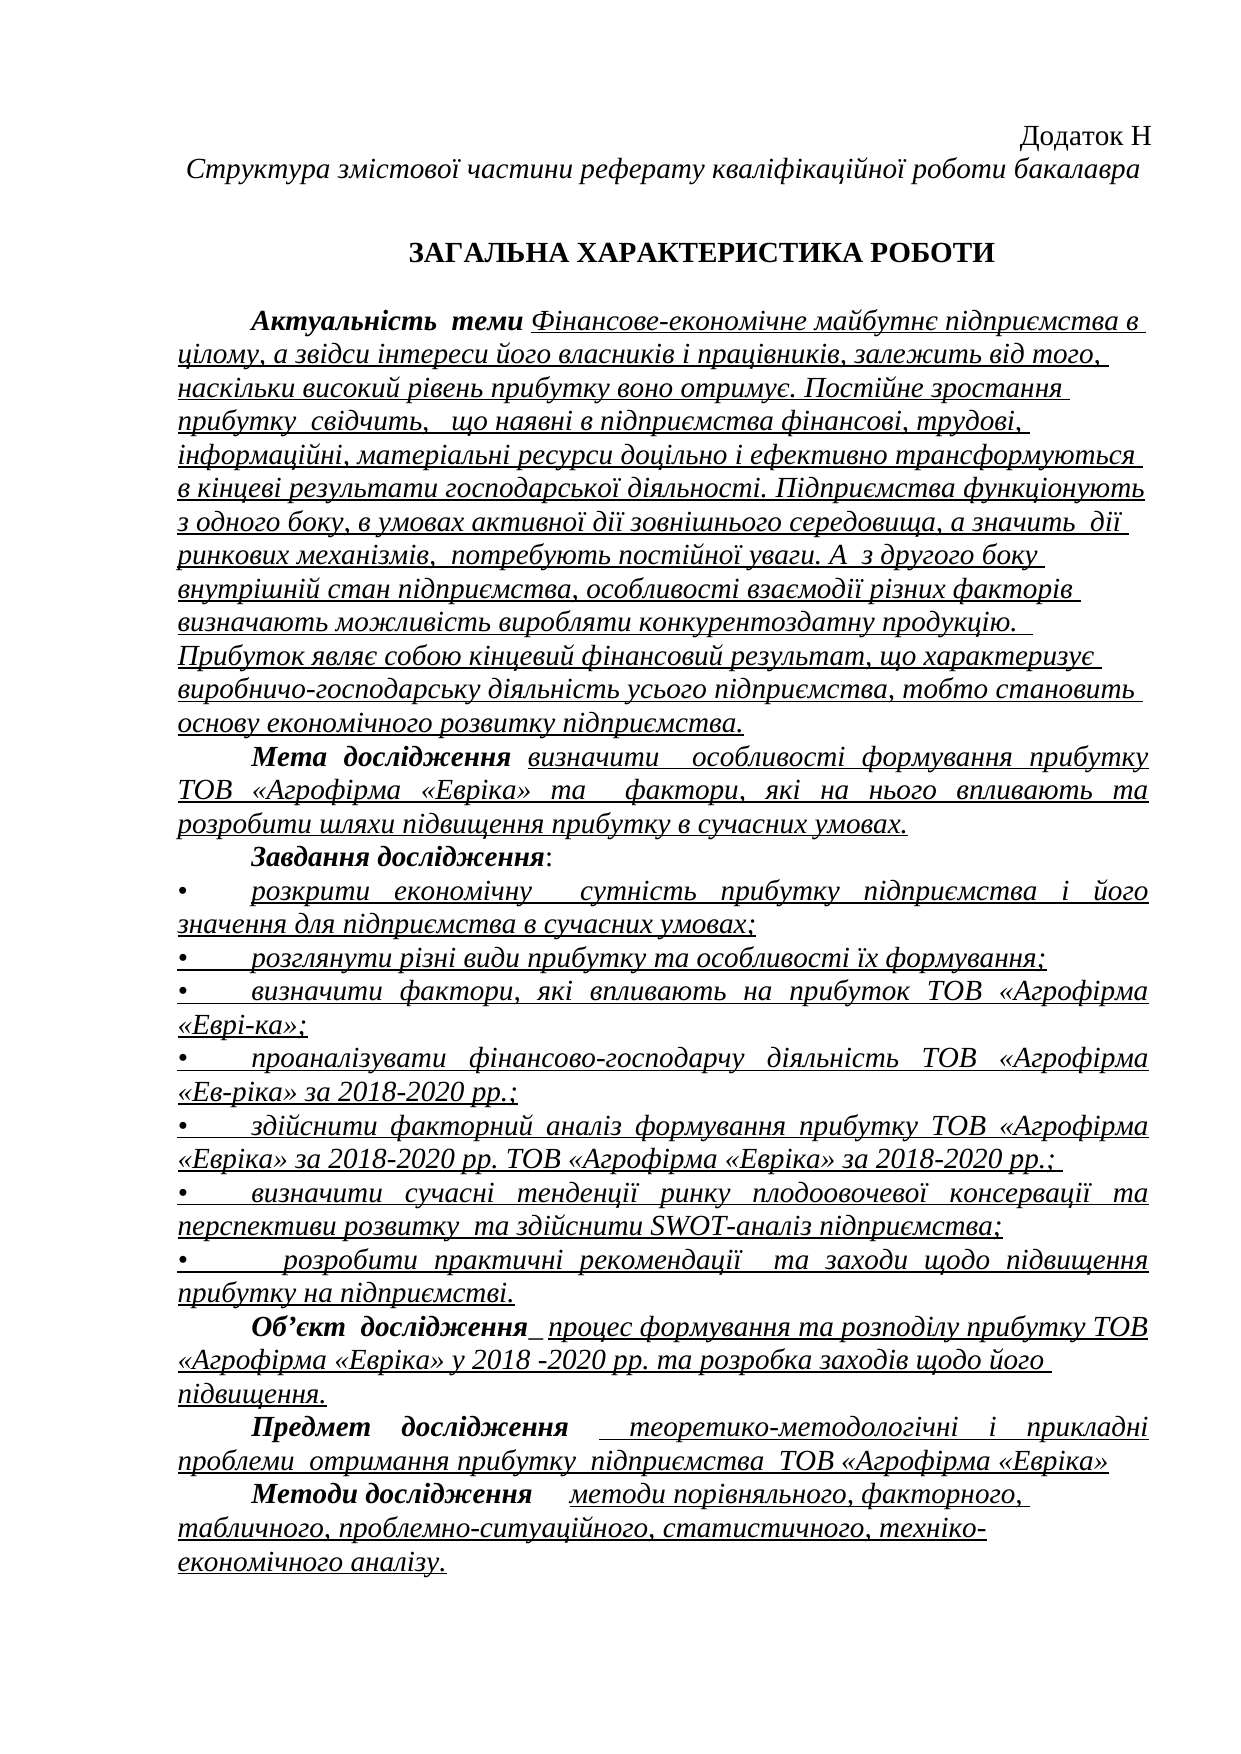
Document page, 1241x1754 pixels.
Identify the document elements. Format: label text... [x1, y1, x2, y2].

text Структура змістової частини реферату кваліфікаційної роботи бакалавра [177, 152, 1152, 185]
text ЗАГАЛЬНА ХАРАКТЕРИСТИКА РОБОТИ [177, 236, 1152, 269]
text • розглянути різні види прибутку та особливості їх формування; [177, 940, 1152, 973]
text • визначити сучасні тенденції ринку плодоовочевої консервації та перспективи розвитку та здійснити SWOT-аналіз підприємства; [177, 1175, 1152, 1242]
text • розробити практичні рекомендації та заходи щодо підвищення прибутку на підприємстві. [177, 1242, 1152, 1309]
text Об’єкт дослідження_ процес формування та розподілу прибутку ТОВ «Агрофірма «Евріка» у 2018 -2020 рр. та розробка заходів щодо його підвищення. [177, 1309, 1152, 1409]
text Актуальність теми Фінансове-економічне майбутнє підприємства в цілому, а звідси інтереси його власників і працівників, залежить від того, наскільки високий рівень прибутку воно отримує. Постійне зростання прибутку свідчить, що наявні в підприємства фінансові, трудові, інформаційні, матеріальні ресурси доцільно і ефективно трансформуються в кінцеві результати господарської діяльності. Підприємства функціонують з одного боку, в умовах активної дії зовнішнього середовища, а значить дії ринкових механізмів, потребують постійної уваги. А з другого боку внутрішній стан підприємства, особливості взаємодії різних факторів визначають можливість виробляти конкурентоздатну продукцію. Прибуток являє собою кінцевий фінансовий результат, що характеризує виробничо-господарську діяльність усього підприємства, тобто становить основу економічного розвитку підприємства. [177, 303, 1152, 739]
text Предмет дослідження теоретико-методологічні і прикладні проблеми отримання прибутку підприємства ТОВ «Агрофірма «Евріка» [177, 1409, 1152, 1477]
text • проаналізувати фінансово-господарчу діяльність ТОВ «Aгрофірма «Ев-ріка» за 2018-2020 рр.; [177, 1041, 1152, 1108]
text • розкрити економічну сутність прибутку підприємства і його значення для підприємства в сучасних умовах; [177, 873, 1152, 940]
text • здійснити факторний аналіз формування прибутку ТОВ «Aгрофірма «Евріка» за 2018-2020 рр. ТОВ «Aгрофірма «Евріка» за 2018-2020 рр.; [177, 1108, 1152, 1175]
text Мета дослідження визначити особливості формування прибутку ТОВ «Aгрофірма «Евріка» та фактори, які на нього впливають та розробити шляхи підвищення прибутку в сучасних умовах. [177, 739, 1152, 839]
text Методи дослідження методи порівняльного, факторного, табличного, проблемно-ситуаційного, статистичного, техніко-економічного аналізу. [177, 1477, 1152, 1577]
text Завдання дослідження: [177, 839, 1152, 873]
text Додаток Н [177, 118, 1152, 152]
text • визначити фактори, які впливають на прибуток ТОВ «Aгрофірма «Еврі-ка»; [177, 973, 1152, 1041]
